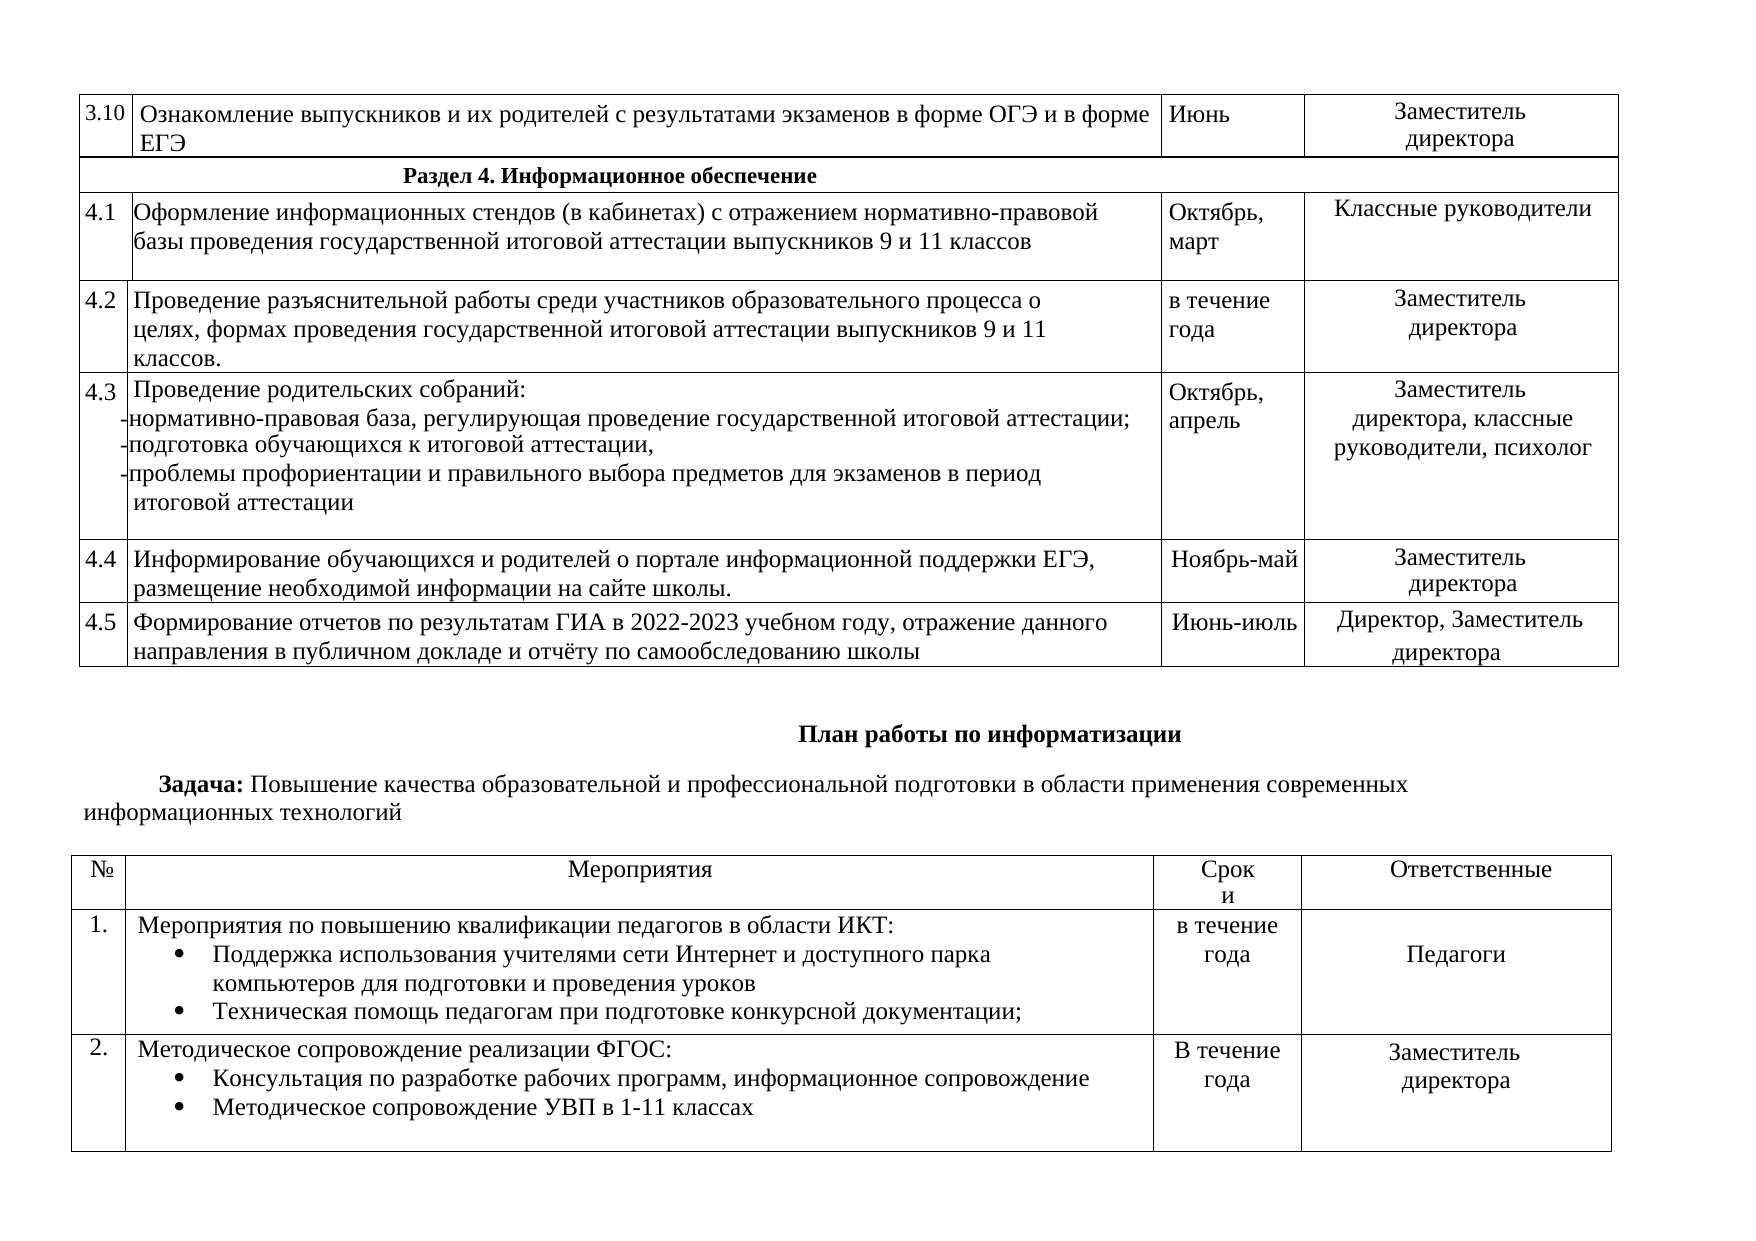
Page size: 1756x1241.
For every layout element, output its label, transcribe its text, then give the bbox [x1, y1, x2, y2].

table_cell 2. [72, 1035, 125, 1151]
table_cell Ноябрь-май [1162, 540, 1304, 602]
table_cell Октябрь, апрель [1162, 373, 1304, 539]
list План работы по информатизации [273, 719, 1707, 748]
table_cell 4.1 [80, 193, 132, 280]
table_cell Оформление информационных стендов (в кабинетах) с отражением нормативно-правовой базы проведения государственной итоговой аттестации выпускников 9 и 11 классов [133, 193, 1161, 280]
table_cell Июнь [1162, 95, 1304, 156]
table_cell Июнь-июль [1162, 603, 1304, 666]
table_header № [72, 856, 125, 909]
table_header Сроки [1154, 856, 1301, 909]
table_header Мероприятия [126, 856, 1153, 909]
table_cell Директор, Заместитель директора [1305, 603, 1618, 666]
table_cell Проведение родительских собраний: нормативно-правовая база, регулирующая проведение государственной итоговой аттестации; подготовка обучающихся к итоговой аттестации, проблемы профориентации и правильного выбора предметов для экзаменов в период итоговой аттестации [128, 373, 1161, 539]
table_cell Формирование отчетов по результатам ГИА в 2022-2023 учебном году, отражение данного направления в публичном докладе и отчёту по самообследованию школы [128, 603, 1161, 666]
table_cell Ознакомление выпускников и их родителей с результатами экзаменов в форме ОГЭ и в форме ЕГЭ [133, 95, 1161, 156]
table_cell Проведение разъяснительной работы среди участников образовательного процесса о целях, формах проведения государственной итоговой аттестации выпускников 9 и 11 классов. [128, 281, 1161, 372]
table_cell Заместитель директора [1305, 281, 1618, 372]
table_cell в течение года [1154, 910, 1301, 1034]
table_cell в течение года [1162, 281, 1304, 372]
table_cell Заместитель директора [1305, 95, 1618, 156]
table_cell Педагоги [1302, 910, 1611, 1034]
table_cell Классные руководители [1305, 193, 1618, 280]
table_cell Раздел 4. Информационное обеспечение [80, 158, 1618, 192]
table_cell В течение года [1154, 1035, 1301, 1151]
table_cell Заместитель директора, классные руководители, психолог [1305, 373, 1618, 539]
table_cell Методическое сопровождение реализации ФГОС: Консультация по разработке рабочих программ, информационное сопровождение Методическое сопровождение УВП в 1-11 классах [126, 1035, 1153, 1151]
table_cell Мероприятия по повышению квалификации педагогов в области ИКТ: Поддержка использования учителями сети Интернет и доступного парка компьютеров для подготовки и проведения уроков Техническая помощь педагогам при подготовке конкурсной документации; [126, 910, 1153, 1034]
table_cell Заместитель директора [1305, 540, 1618, 602]
table_cell 3.10 [80, 95, 132, 156]
table_cell Заместитель директора [1302, 1035, 1611, 1151]
table_cell 4.5 [80, 603, 127, 666]
table_cell 4.3 [80, 373, 127, 539]
table_cell Информирование обучающихся и родителей о портале информационной поддержки ЕГЭ, размещение необходимой информации на сайте школы. [128, 540, 1161, 602]
table_cell Октябрь, март [1162, 193, 1304, 280]
table_cell 4.4 [80, 540, 127, 602]
table_cell 4.2 [80, 281, 127, 372]
table_cell 1. [72, 910, 125, 1034]
text Задача: Повышение качества образовательной и профессиональной подготовки в области применения современных информационных технологий [83, 769, 1411, 826]
table_header Ответственные [1302, 856, 1611, 909]
